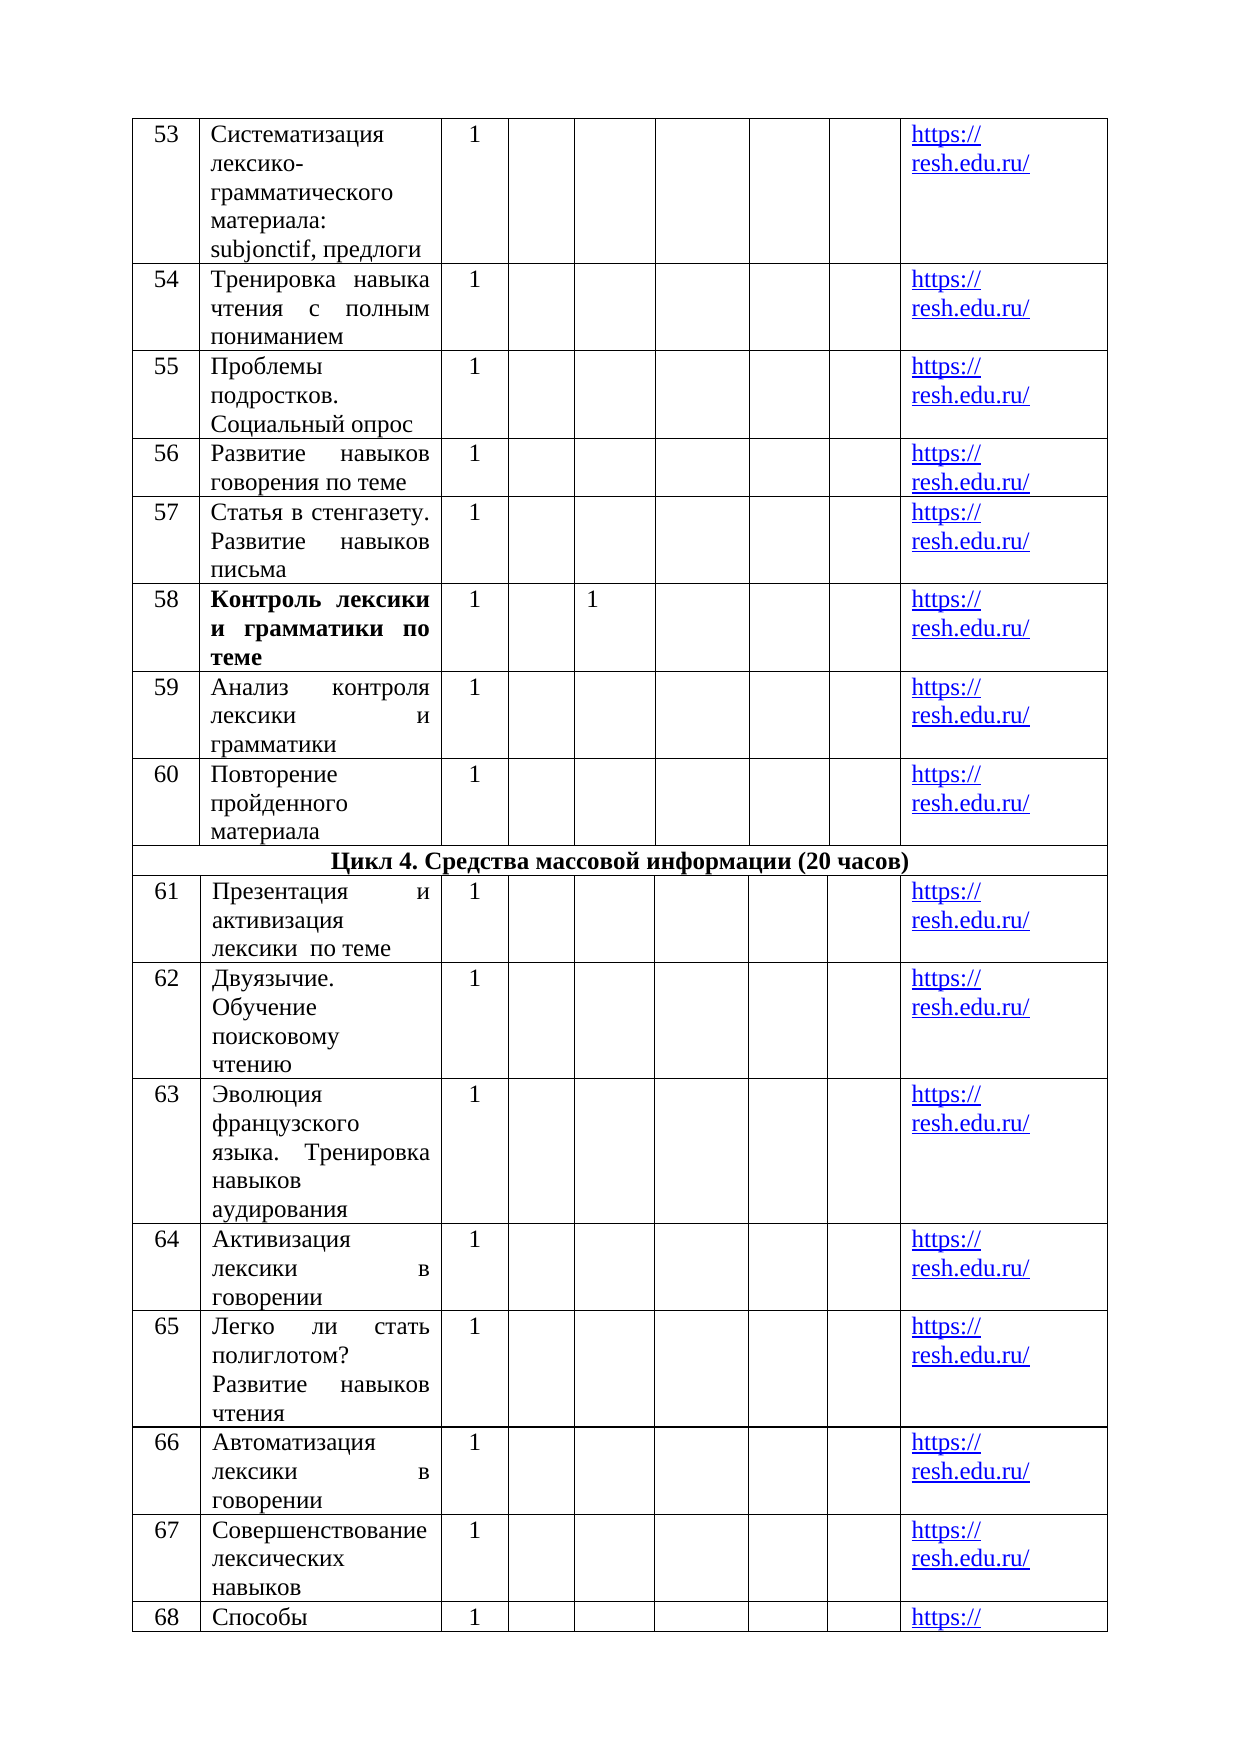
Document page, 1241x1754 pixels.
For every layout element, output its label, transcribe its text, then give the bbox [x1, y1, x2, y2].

table_cell [575, 1224, 654, 1310]
table_cell 1 [442, 1311, 508, 1426]
table_cell https://resh.edu.ru/ [901, 351, 1107, 437]
table_cell [656, 672, 749, 758]
table_cell [828, 1428, 900, 1514]
table_cell [509, 439, 574, 496]
table_cell [830, 119, 900, 263]
table_cell [575, 264, 655, 350]
table_cell [509, 1224, 574, 1310]
table_cell 53 [133, 119, 199, 263]
table_cell Эволюция французского языка. Тренировка навыков аудирования [201, 1079, 441, 1223]
table_cell https://resh.edu.ru/ [901, 439, 1107, 496]
table_cell Статья в стенгазету. Развитие навыков письма [200, 497, 441, 583]
table_cell 63 [133, 1079, 200, 1223]
table_cell [750, 119, 829, 263]
table_cell [830, 497, 900, 583]
table_cell [575, 963, 654, 1078]
table_cell [750, 264, 829, 350]
table_cell [828, 1079, 900, 1223]
table_cell [830, 351, 900, 437]
table_cell 55 [133, 351, 199, 437]
table_cell [509, 1602, 574, 1631]
table_cell [749, 1428, 827, 1514]
table_cell 58 [133, 584, 199, 671]
table_cell https://resh.edu.ru/ [901, 672, 1107, 758]
table_cell [749, 1311, 827, 1426]
table_cell 57 [133, 497, 199, 583]
table_cell [509, 1079, 574, 1223]
table_cell [750, 351, 829, 437]
table_cell [509, 1515, 574, 1601]
table_cell [828, 963, 900, 1078]
table_cell [749, 963, 827, 1078]
table_cell [749, 1602, 827, 1631]
table_cell Систематизация лексико-грамматического материала: subjonctif, предлоги [200, 119, 441, 263]
table_cell [828, 1515, 900, 1601]
table_cell 68 [133, 1602, 200, 1631]
table_cell [830, 439, 900, 496]
table_cell https://resh.edu.ru/ [901, 1079, 1107, 1223]
table_cell [575, 1602, 654, 1631]
table_cell [655, 1079, 748, 1223]
table_cell [828, 1224, 900, 1310]
table_cell [509, 963, 574, 1078]
table_cell [830, 759, 900, 845]
table_cell https://resh.edu.ru/ [901, 584, 1107, 671]
table_cell 54 [133, 264, 199, 350]
table_cell [509, 584, 574, 671]
table_cell [750, 439, 829, 496]
table_cell https://resh.edu.ru/ [901, 264, 1107, 350]
table_cell [656, 497, 749, 583]
table_cell [509, 497, 574, 583]
table_cell 56 [133, 439, 199, 496]
table_cell [575, 759, 655, 845]
table_cell [656, 119, 749, 263]
table_cell 1 [442, 1428, 508, 1514]
table_cell [656, 584, 749, 671]
table_cell [509, 1428, 574, 1514]
table_cell [828, 876, 900, 962]
table_cell [575, 1311, 654, 1426]
table_cell 1 [575, 584, 655, 671]
table_cell Легко ли стать полиглотом? Развитие навыков чтения [201, 1311, 441, 1426]
table_cell [575, 1515, 654, 1601]
table_cell [749, 1515, 827, 1601]
table_cell [655, 1311, 748, 1426]
table_cell https://resh.edu.ru/ [901, 876, 1107, 962]
table_cell https://resh.edu.ru/ [901, 963, 1107, 1078]
table_cell [749, 1224, 827, 1310]
table_cell 67 [133, 1515, 200, 1601]
table_cell Двуязычие. Обучение поисковому чтению [201, 963, 441, 1078]
table_cell [656, 351, 749, 437]
table_cell [655, 1224, 748, 1310]
table_cell [828, 1602, 900, 1631]
table_cell https://resh.edu.ru/ [901, 1311, 1107, 1426]
table_cell [655, 963, 748, 1078]
table_cell Цикл 4. Средства массовой информации (20 часов) [133, 846, 1107, 875]
table_cell Повторение пройденного материала [200, 759, 441, 845]
table_cell 1 [442, 1602, 508, 1631]
table_cell https://resh.edu.ru/ [901, 1515, 1107, 1601]
table_cell https://resh.edu.ru/ [901, 1428, 1107, 1514]
table_cell [749, 876, 827, 962]
table_cell [575, 876, 654, 962]
table_cell [509, 119, 574, 263]
table_cell [655, 876, 748, 962]
table_cell 65 [133, 1311, 200, 1426]
table_cell [509, 264, 574, 350]
table_cell 62 [133, 963, 200, 1078]
table_cell https://resh.edu.ru/ [901, 497, 1107, 583]
table_cell [656, 759, 749, 845]
table_cell 1 [442, 876, 508, 962]
table_cell Совершенствование лексических навыков [201, 1515, 441, 1601]
table_cell 1 [442, 1079, 508, 1223]
table_cell [830, 672, 900, 758]
table_cell 1 [442, 351, 508, 437]
table_cell [655, 1602, 748, 1631]
table_cell 60 [133, 759, 199, 845]
table_cell [750, 759, 829, 845]
table_cell [656, 264, 749, 350]
table_cell 1 [442, 759, 508, 845]
table_cell 1 [442, 1224, 508, 1310]
table_cell Развитие навыков говорения по теме [200, 439, 441, 496]
table_cell [750, 584, 829, 671]
table_cell [655, 1515, 748, 1601]
table_cell https://resh.edu.ru/ [901, 1224, 1107, 1310]
table_cell [509, 351, 574, 437]
table_cell 1 [442, 264, 508, 350]
table_cell [509, 876, 574, 962]
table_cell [901, 119, 1107, 263]
table_cell [750, 672, 829, 758]
table_cell 1 [442, 119, 508, 263]
table_cell [575, 439, 655, 496]
table_cell [656, 439, 749, 496]
table_cell 1 [442, 584, 508, 671]
table_cell Анализ контроля лексики и грамматики [200, 672, 441, 758]
table_cell 1 [442, 963, 508, 1078]
table_cell Проблемы подростков. Социальный опрос [200, 351, 441, 437]
table_cell 1 [442, 672, 508, 758]
table_cell [830, 264, 900, 350]
table_cell [655, 1428, 748, 1514]
table_cell [830, 584, 900, 671]
table_cell 59 [133, 672, 199, 758]
table_cell [575, 497, 655, 583]
table_cell [575, 1079, 654, 1223]
table_cell Контроль лексики и грамматики по теме [200, 584, 441, 671]
table_cell [575, 672, 655, 758]
table_cell [575, 119, 655, 263]
table_cell Тренировка навыка чтения с полным пониманием [200, 264, 441, 350]
table_cell Автоматизация лексики в говорении [201, 1428, 441, 1514]
table_cell 61 [133, 876, 200, 962]
table_cell [749, 1079, 827, 1223]
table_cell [201, 1602, 441, 1631]
table_cell https://resh.edu.ru/ [901, 759, 1107, 845]
table_cell [575, 1428, 654, 1514]
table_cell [901, 1602, 1107, 1631]
table_cell [828, 1311, 900, 1426]
table_cell 1 [442, 497, 508, 583]
table_cell 1 [442, 1515, 508, 1601]
table_cell 66 [133, 1428, 200, 1514]
table_cell [575, 351, 655, 437]
table_cell Презентация и активизация лексики по теме [201, 876, 441, 962]
table_cell [509, 1311, 574, 1426]
table_cell 64 [133, 1224, 200, 1310]
table_cell Активизация лексики в говорении [201, 1224, 441, 1310]
table_cell [509, 759, 574, 845]
table_cell [750, 497, 829, 583]
table_cell 1 [442, 439, 508, 496]
table_cell [509, 672, 574, 758]
